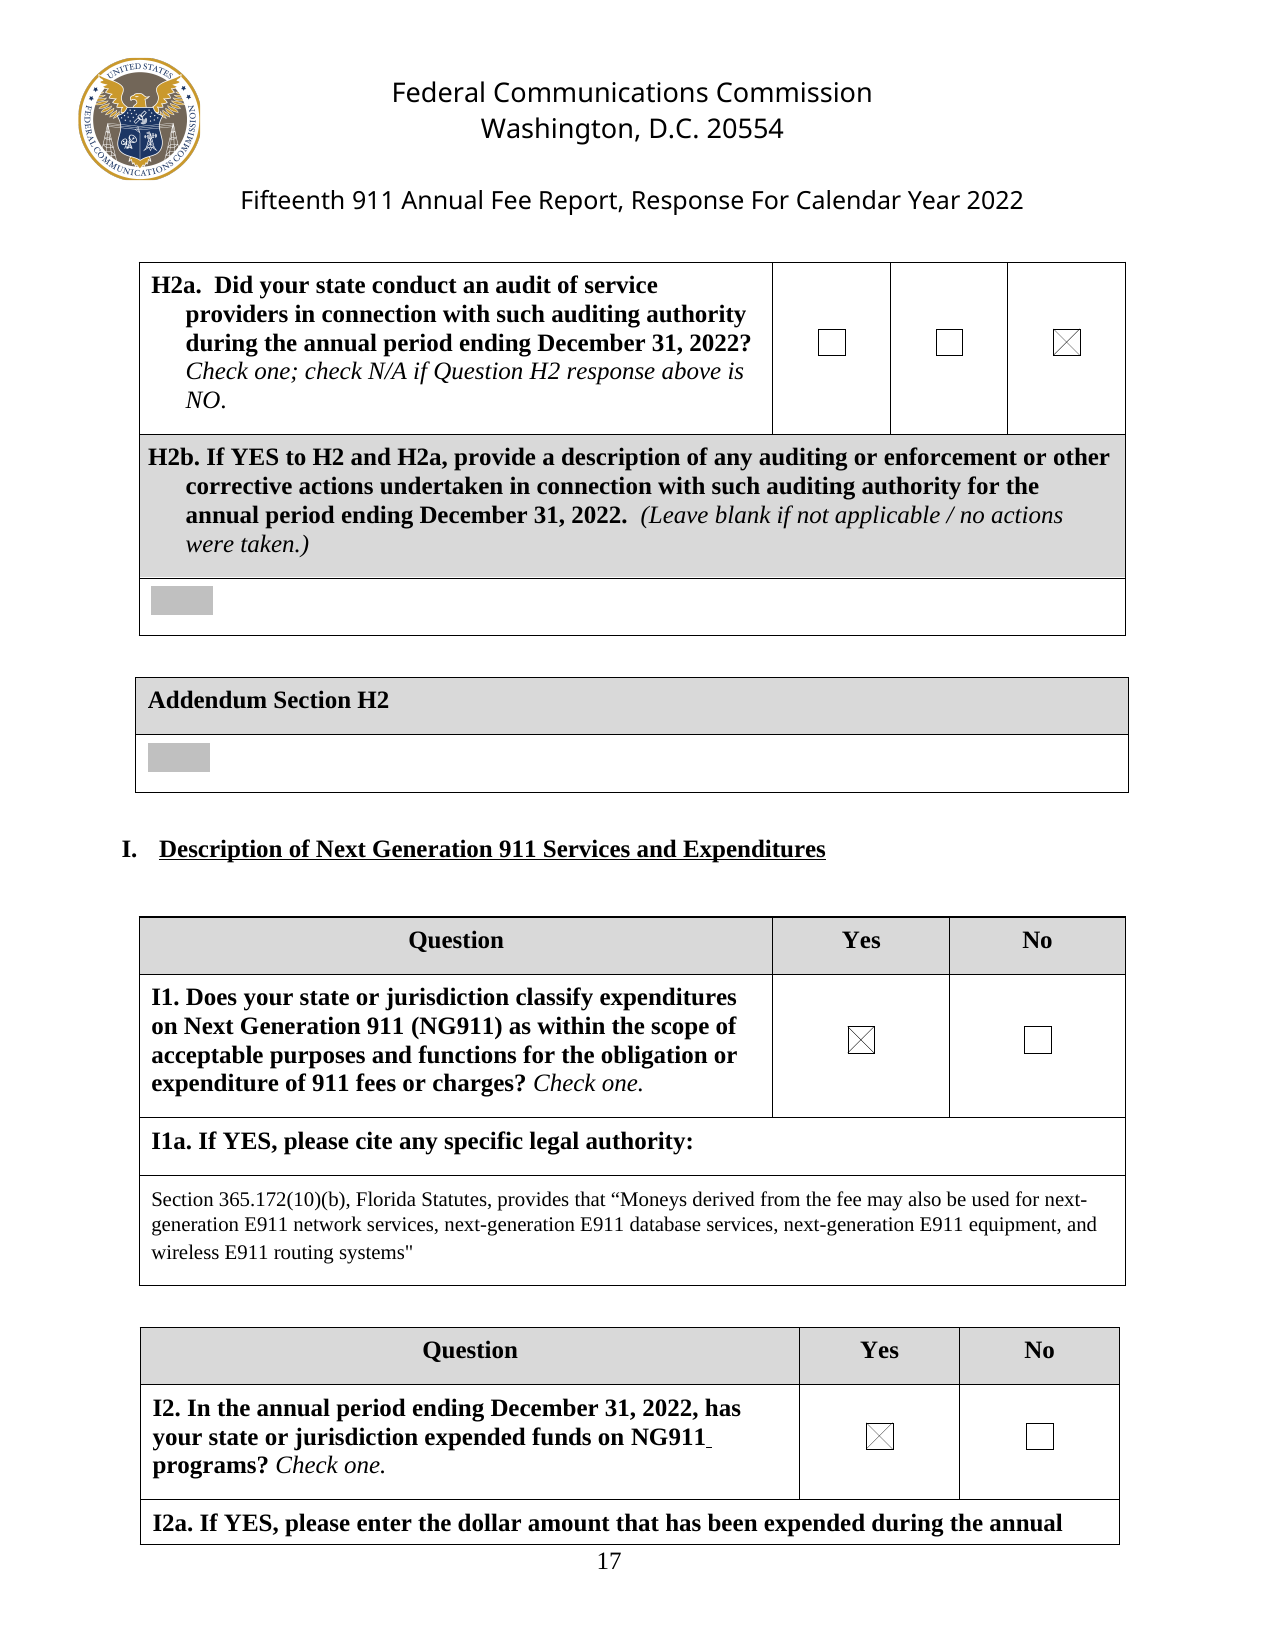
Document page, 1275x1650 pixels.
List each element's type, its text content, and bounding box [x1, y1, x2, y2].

table_header No [960, 1328, 1119, 1384]
table_header Question [140, 918, 772, 974]
table_cell H2b. If YES to H2 and H2a, provide a description of any auditing or enforcement or other corrective actions undertaken in connection with such auditing authority for the annual period ending December 31, 2022. (Leave blank if not applicable / no actions were taken.) [140, 435, 1125, 577]
table_header Question [141, 1328, 799, 1384]
table_header Addendum Section H2 [136, 678, 1128, 734]
table_header Yes [800, 1328, 959, 1384]
table_cell I2a. If YES, please enter the dollar amount that has been expended during the annual period. [141, 1500, 1119, 1544]
table_header No [950, 918, 1125, 974]
table_cell [800, 1385, 959, 1499]
table_cell [1008, 263, 1125, 434]
picture [78, 57, 200, 180]
table_cell [891, 263, 1007, 434]
table_cell [950, 975, 1125, 1117]
table_cell [960, 1385, 1119, 1499]
table_cell [773, 263, 890, 434]
table_cell H2a. Did your state conduct an audit of service providers in connection with such auditing authority during the annual period ending December 31, 2022? Check one; check N/A if Question H2 response above is NO. [140, 263, 772, 434]
table_cell [140, 579, 1125, 635]
list Description of Next Generation 911 Services and Expenditures [121, 834, 1143, 863]
table_cell I2. In the annual period ending December 31, 2022, has your state or jurisdiction expended funds on NG911 programs? Check one. [141, 1385, 799, 1499]
table_cell I1a. If YES, please cite any specific legal authority: [140, 1118, 1125, 1174]
table_header Yes [773, 918, 949, 974]
table_cell [773, 975, 949, 1117]
table_cell Section 365.172(10)(b), Florida Statutes, provides that “Moneys derived from the fee may also be used for next-generation E911 network services, next-generation E911 database services, next-generation E911 equipment, and wireless E911 routing systems" [140, 1176, 1125, 1285]
table_cell [136, 735, 1128, 792]
table_cell I1. Does your state or jurisdiction classify expenditures on Next Generation 911 (NG911) as within the scope of acceptable purposes and functions for the obligation or expenditure of 911 fees or charges? Check one. [140, 975, 772, 1117]
